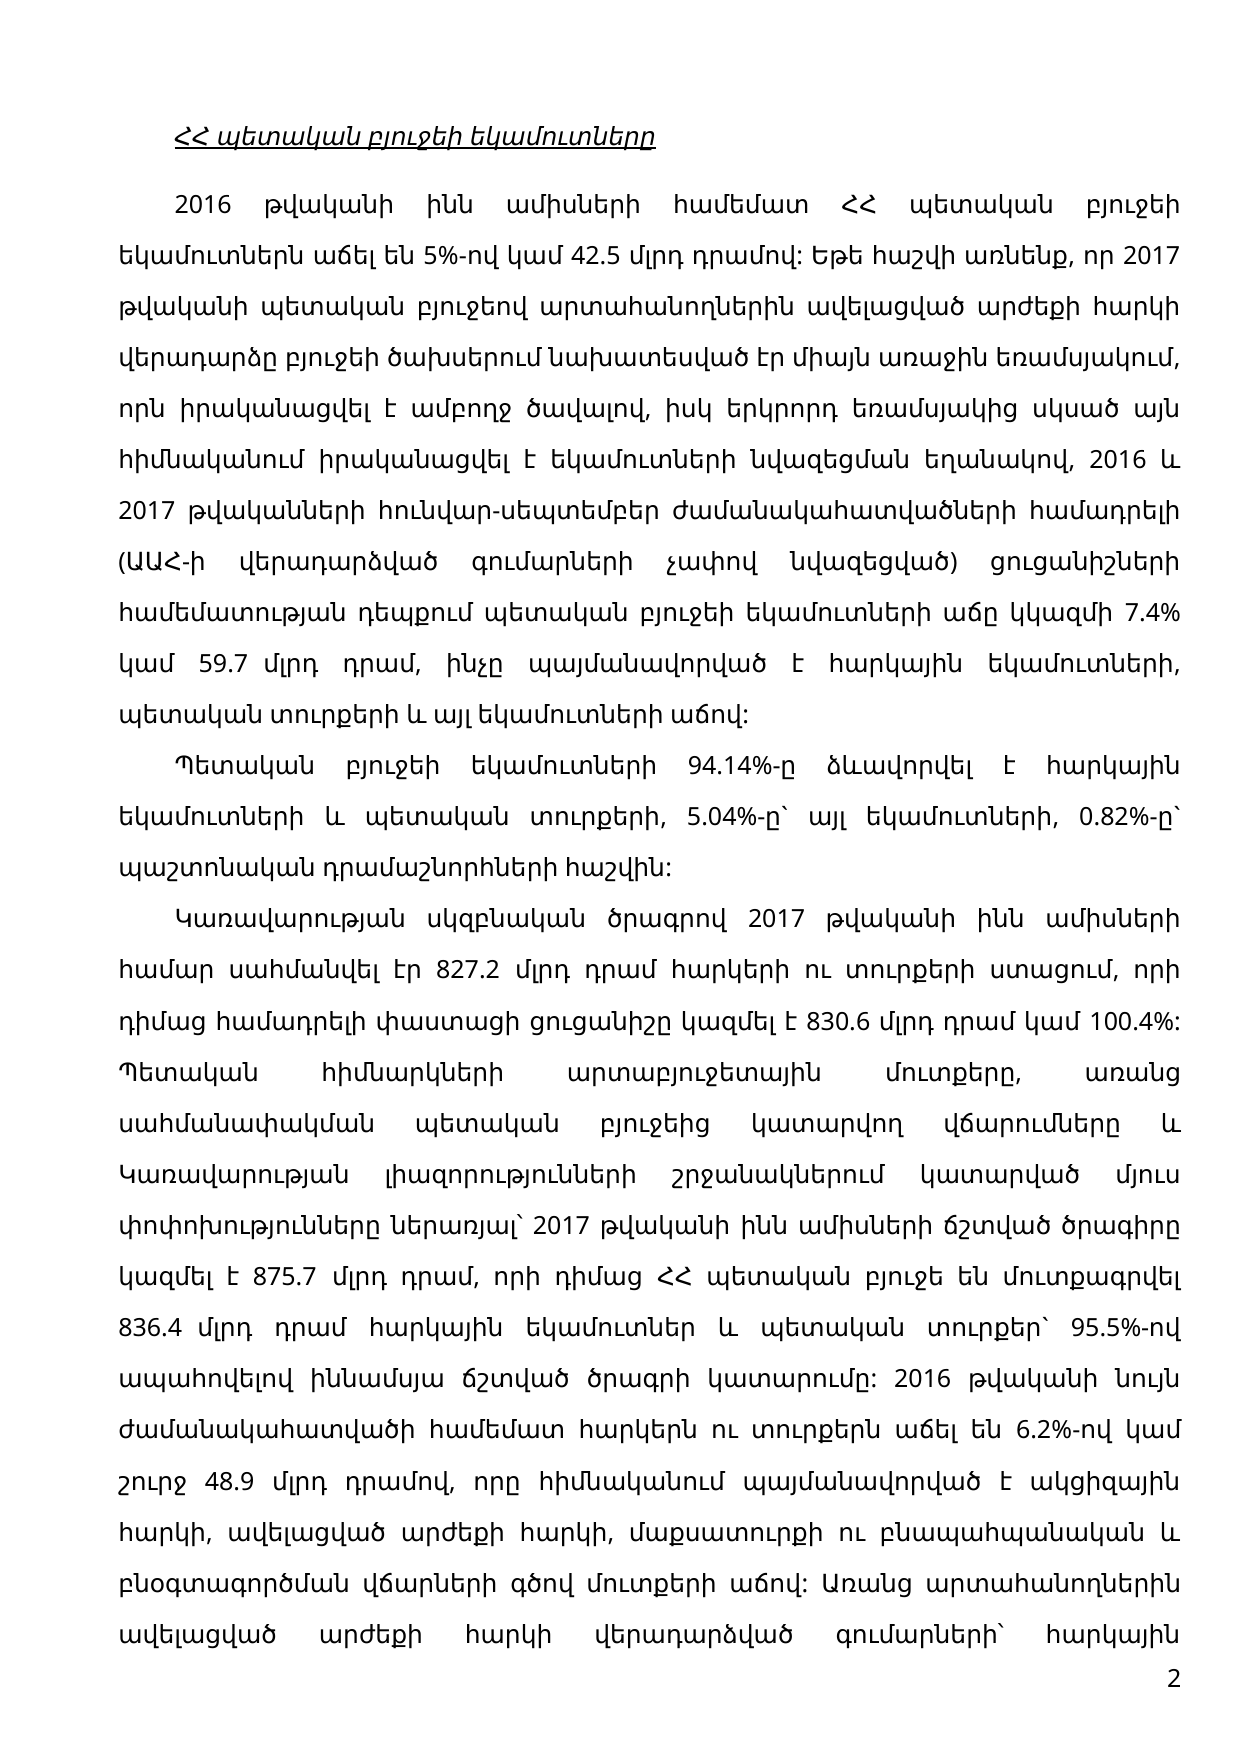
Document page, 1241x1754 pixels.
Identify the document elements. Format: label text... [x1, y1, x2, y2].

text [118, 901, 1181, 1650]
text 2016 թվականի ինն ամիսների համեմատ ՀՀ պետական բյուջեի եկամուտներն աճել են 5%-ով կամ 42.5 մլրդ դրամով: Եթե հաշվի առնենք, որ 2017 թվականի պետական բյուջեով արտահանողներին ավելացված արժեքի հարկի վերադարձը բյուջեի ծախսերում նախատեսված էր միայն առաջին եռամսյակում, որն իրականացվել է ամբողջ ծավալով, իսկ երկրորդ եռամսյակից սկսած այն հիմնականում իրականացվել է եկամուտների նվազեցման եղանակով, 2016 և 2017 թվականների հունվար-սեպտեմբեր ժամանակահատվածների համադրելի (ԱԱՀ-ի վերադարձված գումարների չափով նվազեցված) ցուցանիշների համեմատության դեպքում պետական բյուջեի եկամուտների աճը կկազմի 7.4% կամ 59.7 մլրդ դրամ, ինչը պայմանավորված է հարկային եկամուտների, պետական տուրքերի և այլ եկամուտների աճով: [118, 186, 1181, 731]
text ՀՀ պետական բյուջեի եկամուտները [118, 118, 1181, 152]
text Պետական բյուջեի եկամուտների 94.14%-ը ձևավորվել է հարկային եկամուտների և պետական տուրքերի, 5.04%-ը` այլ եկամուտների, 0.82%-ը` պաշտոնական դրամաշնորհների հաշվին: [118, 748, 1181, 884]
